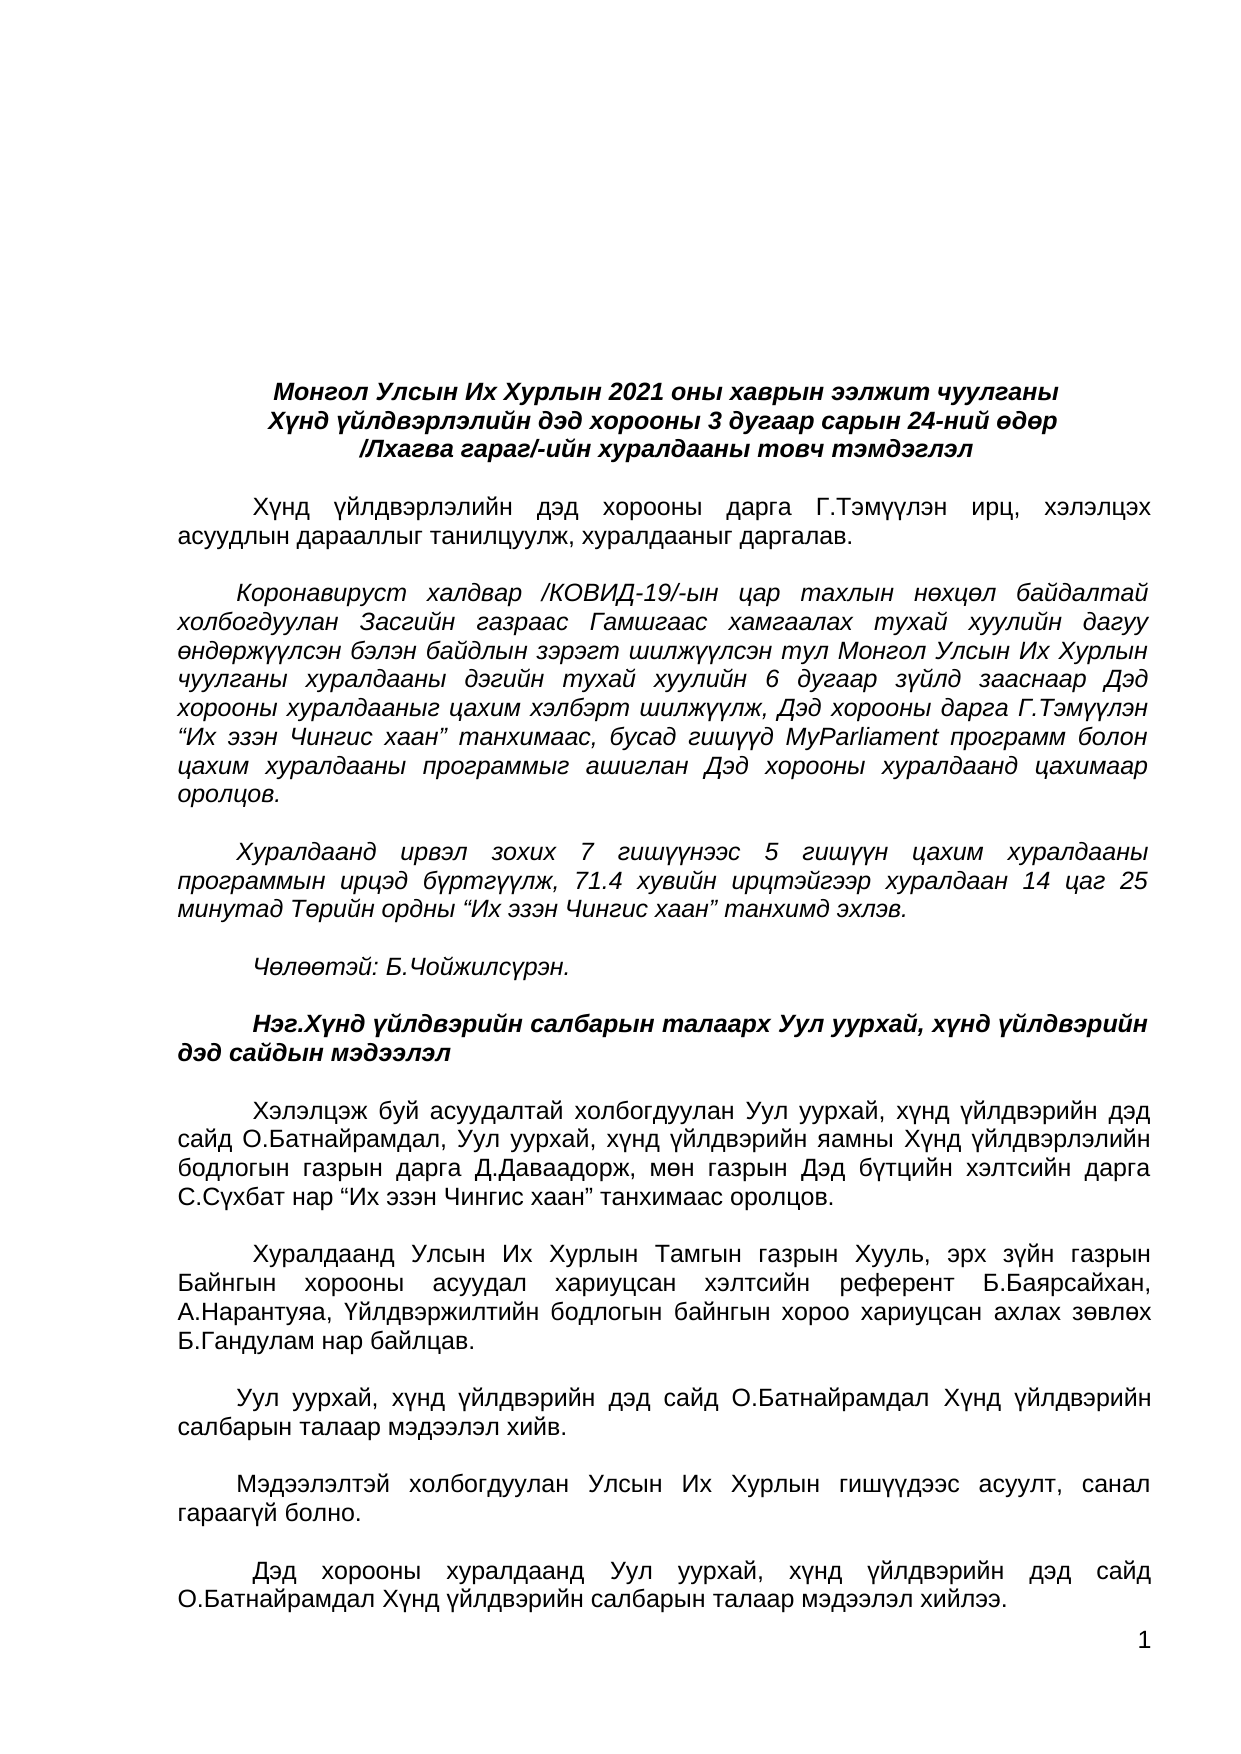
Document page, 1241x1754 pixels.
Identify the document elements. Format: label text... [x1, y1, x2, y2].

text Чөлөөтэй: Б.Чойжилсүрэн. [177, 952, 1152, 981]
text Хүнд үйлдвэрлэлийн дэд хорооны 3 дугаар сарын 24-ний өдөр [177, 406, 1152, 434]
text Дэд хорооны хуралдаанд Уул уурхай, хүнд үйлдвэрийн дэд сайд О.Батнайрамдал Хүнд үйлдвэрийн салбарын талаар мэдээлэл хийлээ. [177, 1556, 1152, 1613]
text Уул уурхай, хүнд үйлдвэрийн дэд сайд О.Батнайрамдал Хүнд үйлдвэрийн салбарын талаар мэдээлэл хийв. [177, 1383, 1152, 1441]
text Мэдээлэлтэй холбогдуулан Улсын Их Хурлын гишүүдээс асуулт, санал гараагүй болно. [177, 1469, 1152, 1527]
text Нэг.Хүнд үйлдвэрийн салбарын талаарх Уул уурхай, хүнд үйлдвэрийн дэд сайдын мэдээлэл [177, 1009, 1152, 1067]
text Хэлэлцэж буй асуудалтай холбогдуулан Уул уурхай, хүнд үйлдвэрийн дэд сайд О.Батнайрамдал, Уул уурхай, хүнд үйлдвэрийн яамны Хүнд үйлдвэрлэлийн бодлогын газрын дарга Д.Даваадорж, мөн газрын Дэд бүтцийн хэлтсийн дарга С.Сүхбат нар “Их эзэн Чингис хаан” танхимаас оролцов. [177, 1096, 1152, 1211]
text /Лхагва гараг/-ийн хуралдааны товч тэмдэглэл [177, 434, 1152, 463]
text Коронавируст халдвар /КОВИД-19/-ын цар тахлын нөхцөл байдалтай холбогдуулан Засгийн газраас Гамшгаас хамгаалах тухай хуулийн дагуу өндөржүүлсэн бэлэн байдлын зэрэгт шилжүүлсэн тул Монгол Улсын Их Хурлын чуулганы хуралдааны дэгийн тухай хуулийн 6 дугаар зүйлд зааснаар Дэд хорооны хуралдааныг цахим хэлбэрт шилжүүлж, Дэд хорооны дарга Г.Тэмүүлэн “Их эзэн Чингис хаан” танхимаас, бусад гишүүд MyParliament программ болон цахим хуралдааны программыг ашиглан Дэд хорооны хуралдаанд цахимаар оролцов. [177, 578, 1152, 808]
text Монгол Улсын Их Хурлын 2021 оны хаврын ээлжит чуулганы [252, 377, 1152, 406]
text Хүнд үйлдвэрлэлийн дэд хорооны дарга Г.Тэмүүлэн ирц, хэлэлцэх асуудлын дарааллыг танилцуулж, хуралдааныг даргалав. [177, 492, 1152, 549]
text Хуралдаанд ирвэл зохих 7 гишүүнээс 5 гишүүн цахим хуралдааны программын ирцэд бүртгүүлж, 71.4 хувийн ирцтэйгээр хуралдаан 14 цаг 25 минутад Төрийн ордны “Их эзэн Чингис хаан” танхимд эхлэв. [177, 837, 1152, 923]
